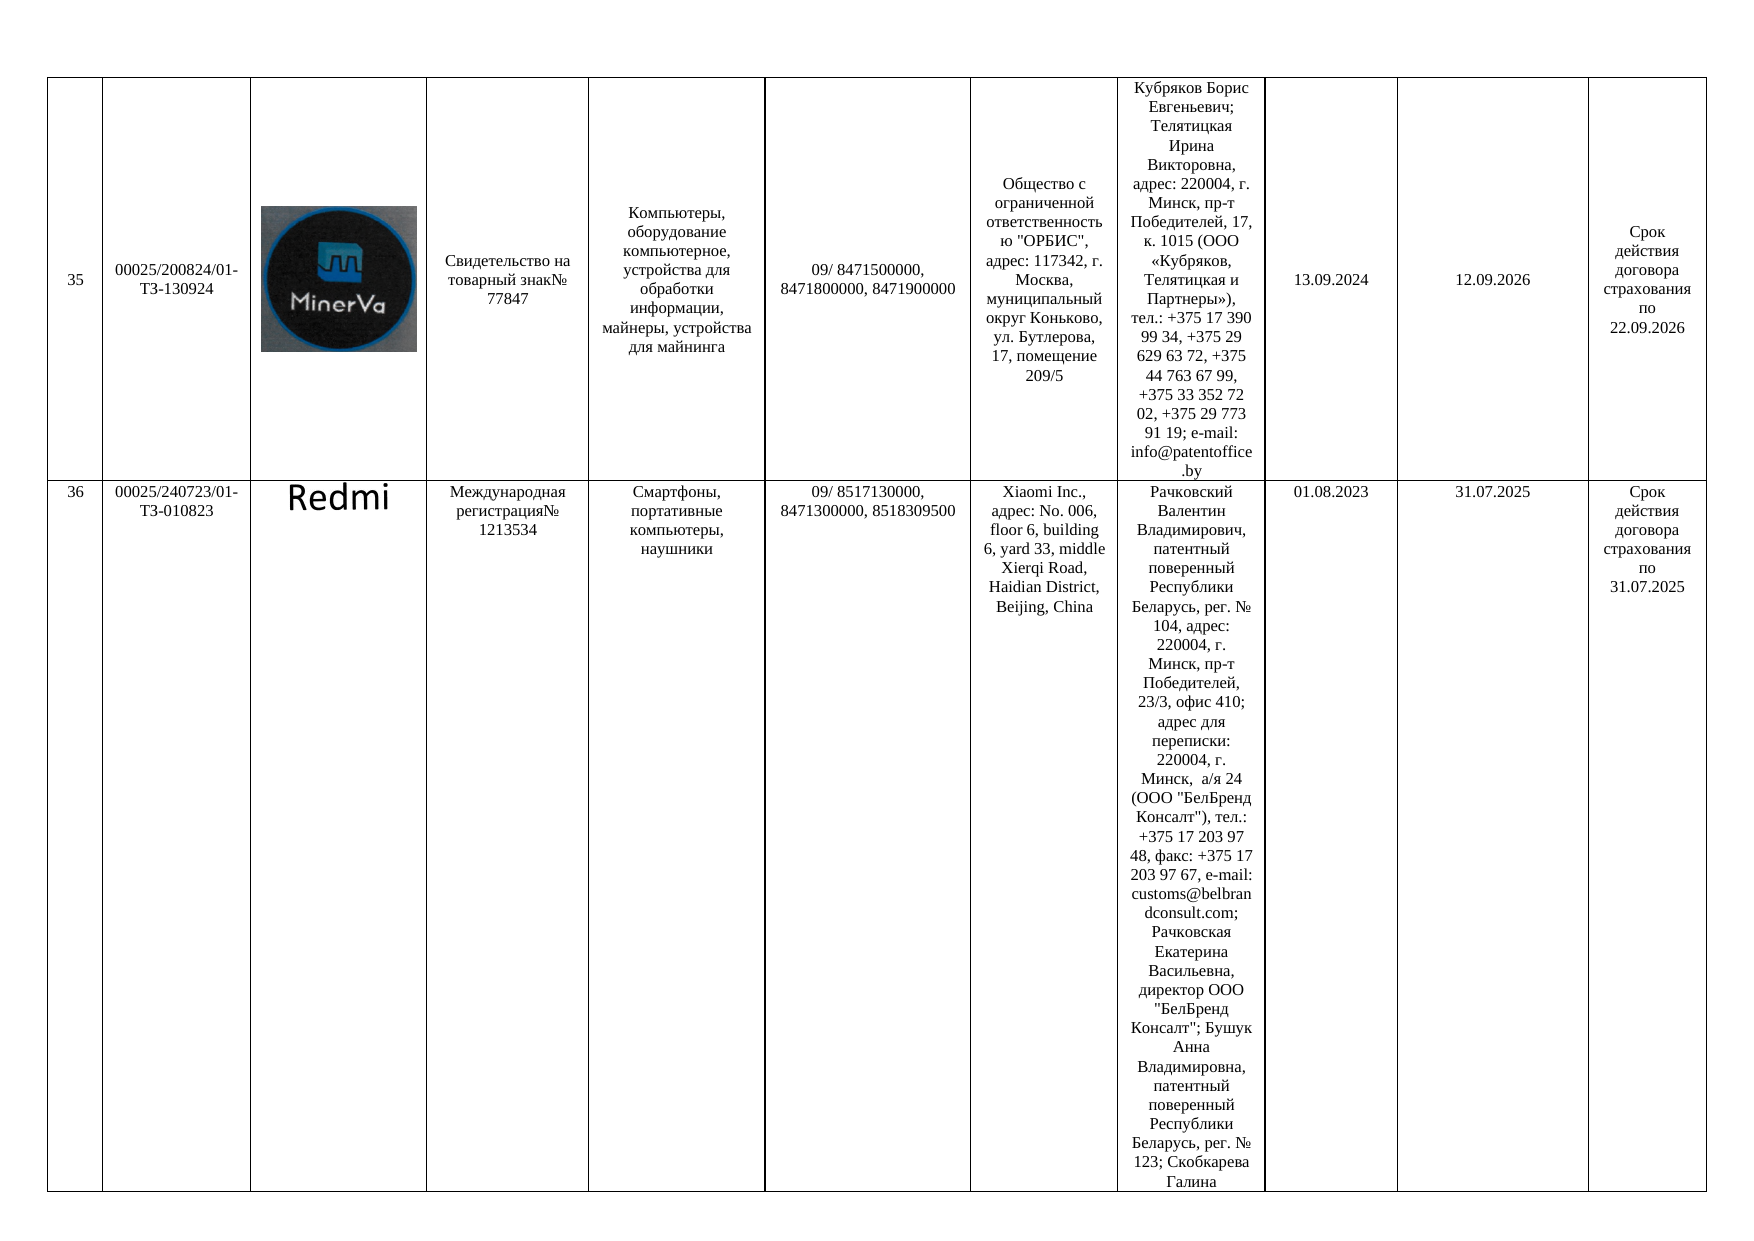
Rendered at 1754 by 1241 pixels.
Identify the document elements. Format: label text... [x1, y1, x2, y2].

table_cell Кубряков Борис Евгеньевич; Телятицкая Ирина Викторовна, адрес: 220004, г. Минск, пр-т Победителей, 17, к. 1015 (ООО «Кубряков, Телятицкая и Партнеры»), тел.: +375 17 390 99 34, +375 29 629 63 72, +375 44 763 67 99, +375 33 352 72 02, +375 29 773 91 19; e-mail: info@patentoffice.by [1118, 78, 1264, 480]
table_cell 31.07.2025 [1398, 481, 1588, 1191]
table_cell 09/ 8471500000, 8471800000, 8471900000 [766, 78, 970, 480]
table_cell Компьютеры, оборудование компьютерное, устройства для обработки информации, майнеры, устройства для майнинга [589, 78, 764, 480]
table_cell [251, 481, 426, 1191]
table_cell Срок действия договора страхования по 22.09.2026 [1589, 78, 1706, 480]
picture [261, 206, 417, 352]
table_cell 01.08.2023 [1266, 481, 1397, 1191]
table_cell 13.09.2024 [1266, 78, 1397, 480]
table_cell [251, 78, 426, 480]
table_cell 12.09.2026 [1398, 78, 1588, 480]
table_cell 35 [48, 78, 102, 480]
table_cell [103, 481, 250, 1191]
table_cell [1589, 481, 1706, 1191]
table_cell Свидетельство на товарный знак№ 77847 [427, 78, 588, 480]
picture [288, 481, 389, 511]
table_cell Общество с ограниченной ответственностью "ОРБИС", адрес: 117342, г. Москва, муниципальный округ Коньково, ул. Бутлерова, 17, помещение 209/5 [971, 78, 1117, 480]
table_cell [1118, 481, 1264, 1191]
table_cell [971, 481, 1117, 1191]
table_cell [766, 481, 970, 1191]
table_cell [589, 481, 764, 1191]
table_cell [427, 481, 588, 1191]
table_cell 00025/200824/01-ТЗ-130924 [103, 78, 250, 480]
table_cell 36 [48, 481, 102, 1191]
